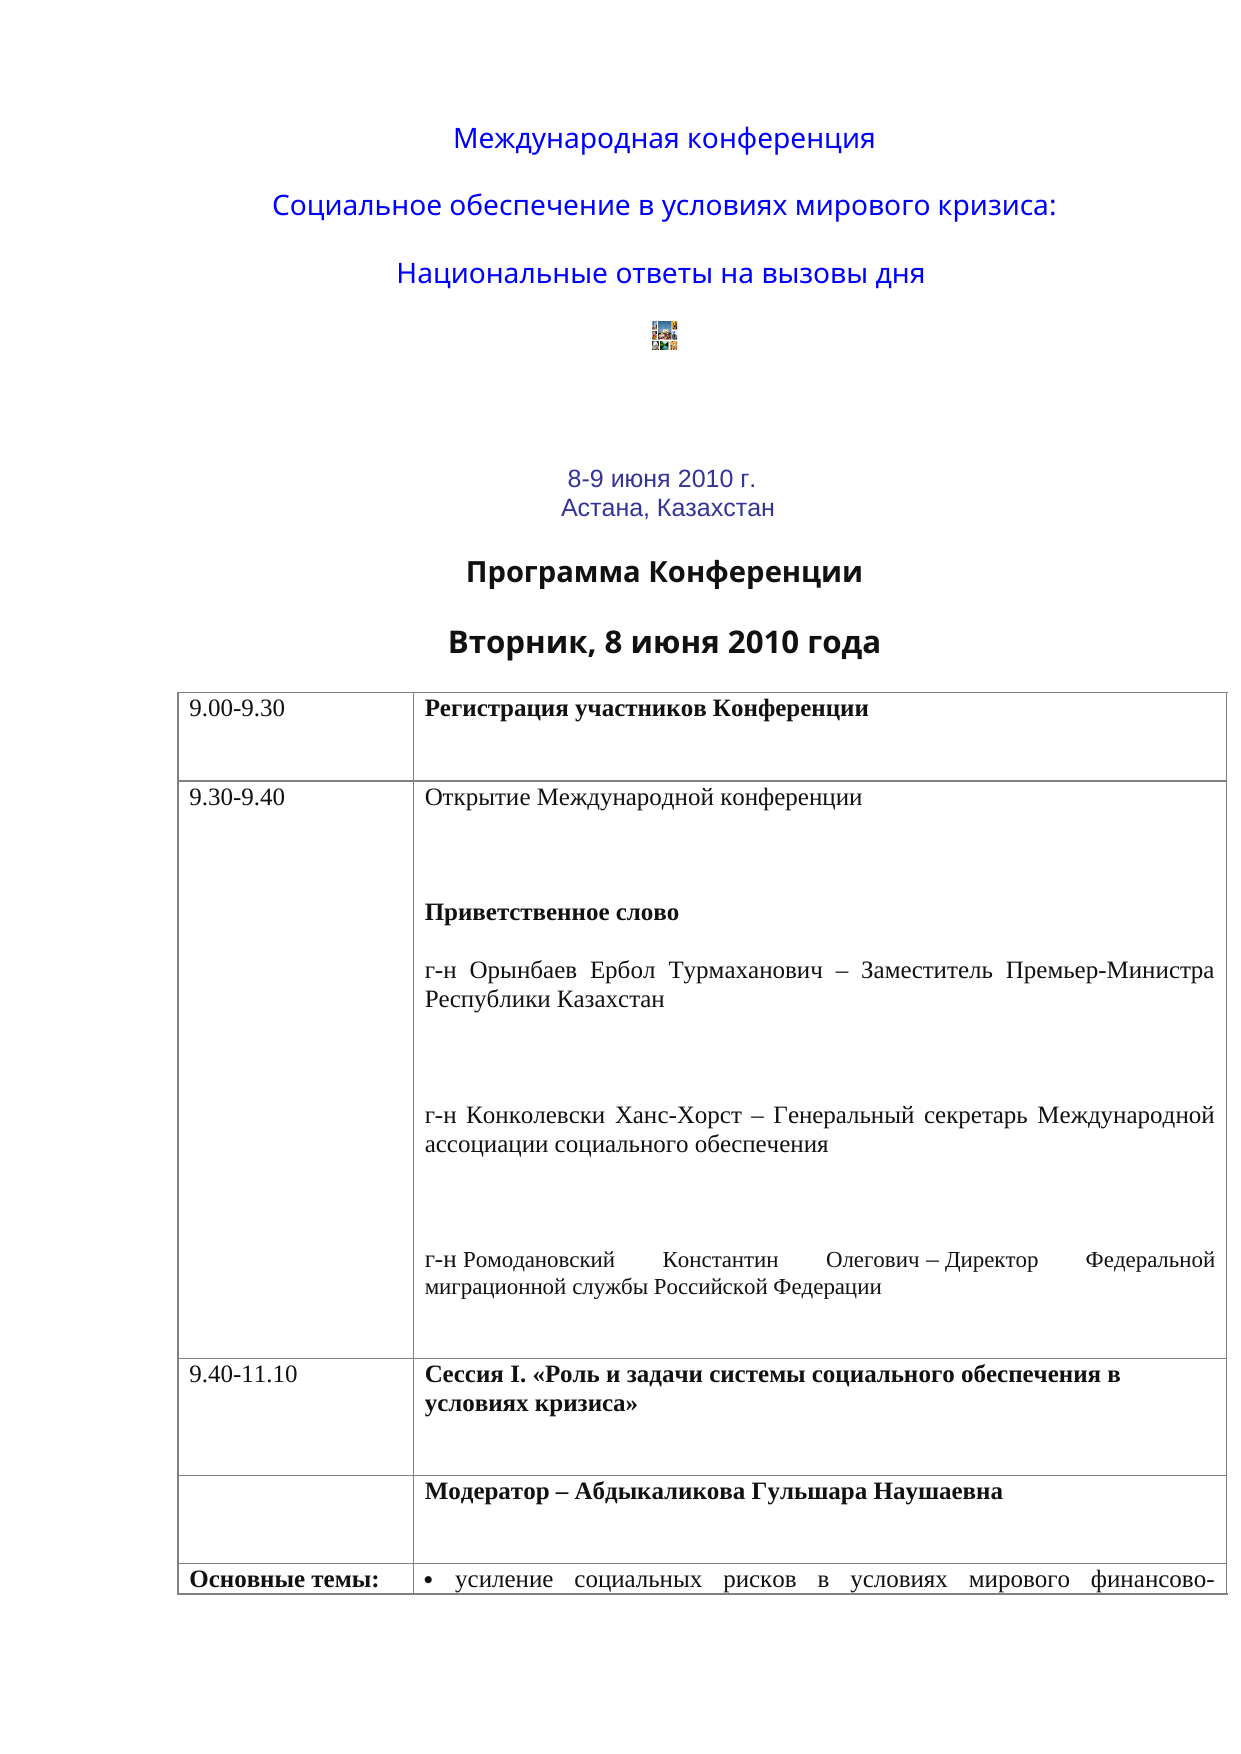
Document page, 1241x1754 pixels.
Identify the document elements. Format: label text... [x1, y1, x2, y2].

table_cell Сессия I. «Роль и задачи системы социального обеспечения в условиях кризиса» [414, 1359, 1226, 1474]
text Социальное обеспечение в условиях мирового кризиса: [177, 186, 1152, 224]
text 8-9 июня 2010 г. Астана, Казахстан [177, 464, 1152, 522]
table_header 9.00-9.30 [179, 693, 413, 780]
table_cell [414, 1564, 1226, 1593]
table_cell Основные темы: [179, 1564, 413, 1593]
text Международная конференция [177, 118, 1152, 156]
table_cell Модератор – Абдыкаликова Гульшара Наушаевна [414, 1476, 1226, 1563]
table_header Регистрация участников Конференции [414, 693, 1226, 780]
table_cell 9.40-11.10 [179, 1359, 413, 1474]
picture [651, 320, 678, 351]
text Национальные ответы на вызовы дня [177, 253, 1152, 291]
table_cell Открытие Международной конференции Приветственное слово г-н Орынбаев Ербол Турмаханович – Заместитель Премьер-Министра Республики Казахстан г-н Конколевски Ханс-Хорст – Генеральный секретарь Международной ассоциации социального обеспечения г-н Ромодановский Константин Олегович – Директор Федеральной миграционной службы Российской Федерации [414, 782, 1226, 1357]
text Вторник, 8 июня 2010 года [177, 620, 1152, 663]
table_cell [179, 1476, 413, 1563]
text Программа Конференции [177, 551, 1152, 591]
table_cell 9.30-9.40 [179, 782, 413, 1357]
